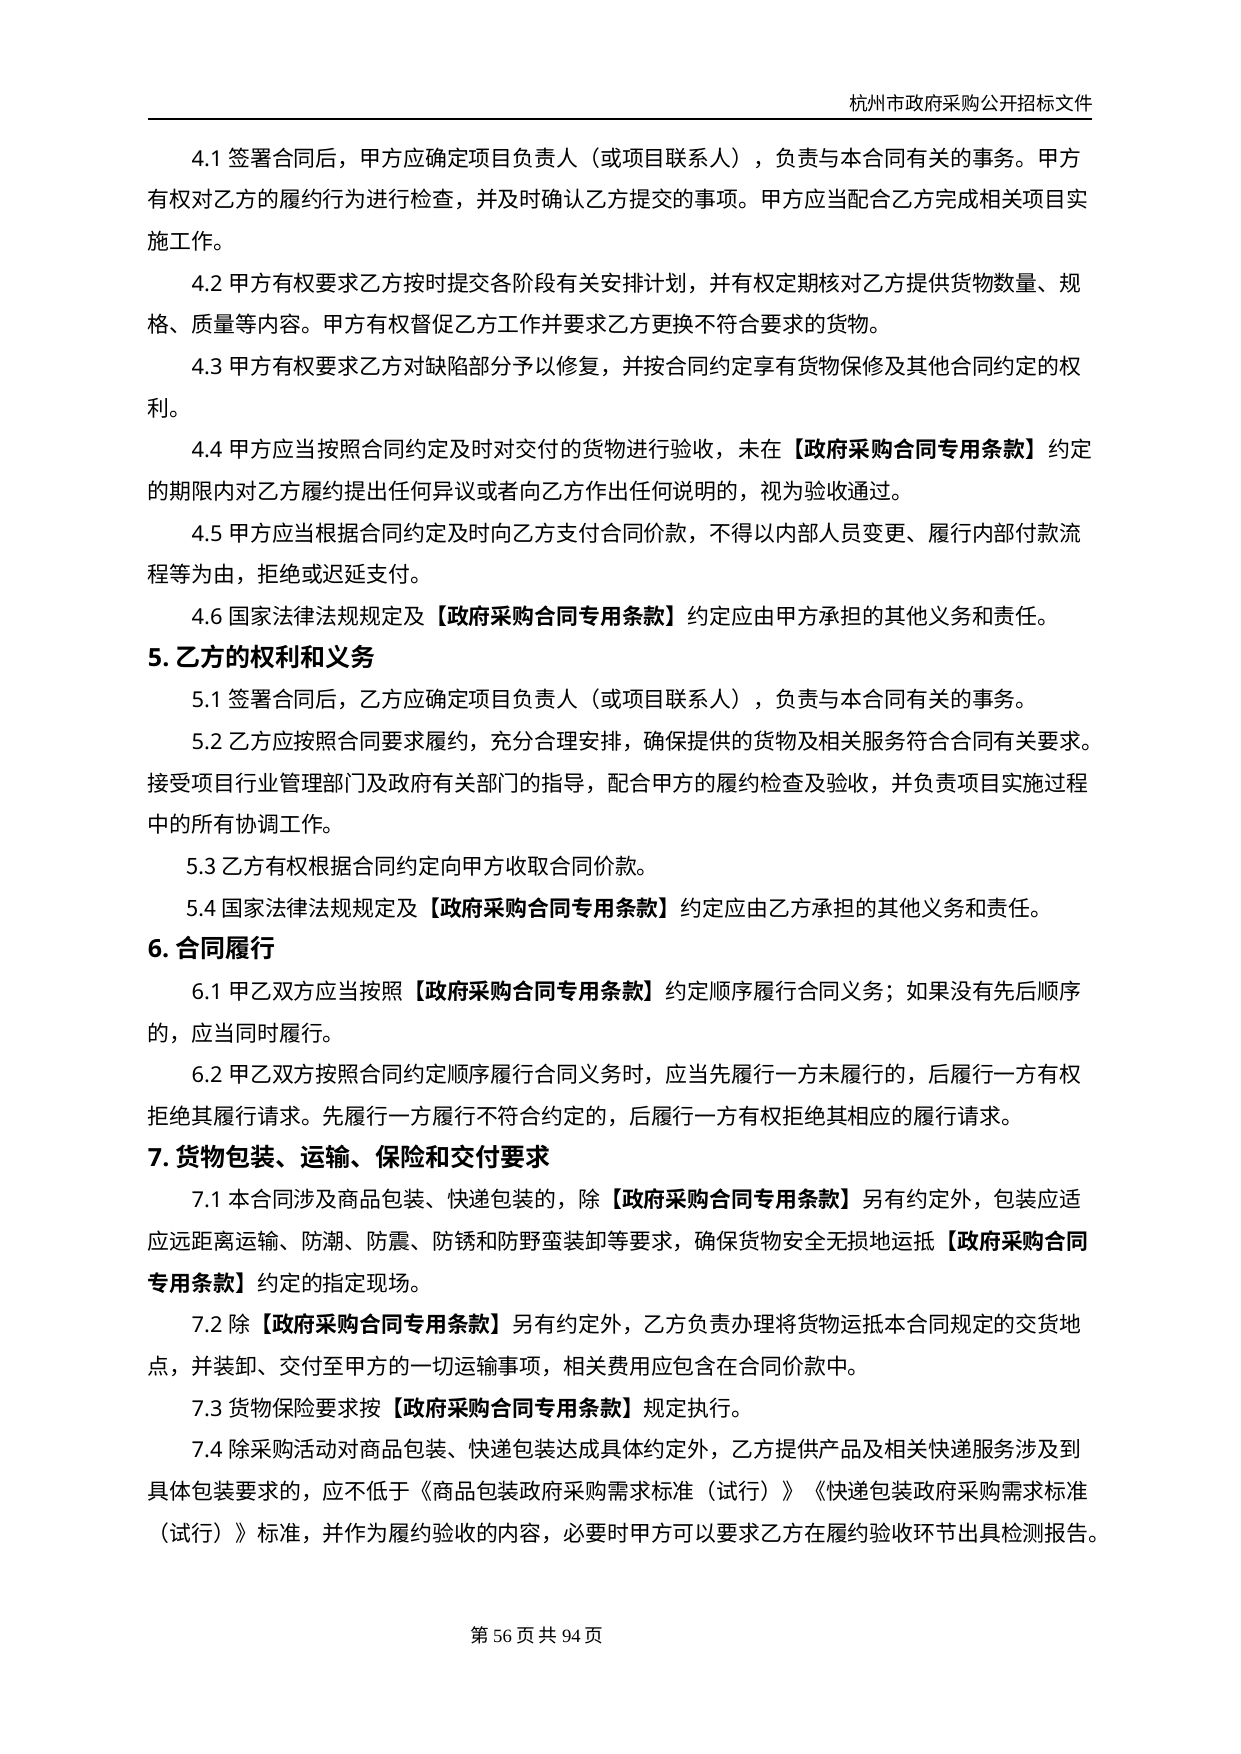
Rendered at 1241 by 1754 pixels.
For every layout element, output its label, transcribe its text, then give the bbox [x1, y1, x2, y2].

text 5.3乙方有权根据合同约定向甲方收取合同价款。 [148, 841, 1092, 883]
list 合同履行 [148, 924, 1092, 966]
text 4.6 国家法律法规规定及【政府采购合同专用条款】约定应由甲方承担的其他义务和责任。 [148, 591, 1092, 633]
text 6.1 甲乙双方应当按照【政府采购合同专用条款】约定顺序履行合同义务；如果没有先后顺序的，应当同时履行。 [148, 966, 1092, 1049]
text 7.2 除【政府采购合同专用条款】另有约定外，乙方负责办理将货物运抵本合同规定的交货地点，并装卸、交付至甲方的一切运输事项，相关费用应包含在合同价款中。 [148, 1299, 1092, 1383]
text 4.3 甲方有权要求乙方对缺陷部分予以修复，并按合同约定享有货物保修及其他合同约定的权利。 [148, 341, 1092, 424]
text 4.4 甲方应当按照合同约定及时对交付的货物进行验收，未在【政府采购合同专用条款】约定的期限内对乙方履约提出任何异议或者向乙方作出任何说明的，视为验收通过。 [148, 424, 1092, 508]
text 7.3 货物保险要求按【政府采购合同专用条款】规定执行。 [148, 1383, 1092, 1424]
text 4.1 签署合同后，甲方应确定项目负责人（或项目联系人），负责与本合同有关的事务。甲方有权对乙方的履约行为进行检查，并及时确认乙方提交的事项。甲方应当配合乙方完成相关项目实施工作。 [148, 133, 1092, 258]
text 7. 货物包装、运输、保险和交付要求 [148, 1133, 1092, 1174]
text 5.2 乙方应按照合同要求履约，充分合理安排，确保提供的货物及相关服务符合合同有关要求。接受项目行业管理部门及政府有关部门的指导，配合甲方的履约检查及验收，并负责项目实施过程中的所有协调工作。 [148, 716, 1092, 841]
text 4.2 甲方有权要求乙方按时提交各阶段有关安排计划，并有权定期核对乙方提供货物数量、规格、质量等内容。甲方有权督促乙方工作并要求乙方更换不符合要求的货物。 [148, 258, 1092, 341]
text 5. 乙方的权利和义务 [148, 633, 1092, 674]
text 4.5 甲方应当根据合同约定及时向乙方支付合同价款，不得以内部人员变更、履行内部付款流程等为由，拒绝或迟延支付。 [148, 508, 1092, 591]
text 7.1 本合同涉及商品包装、快递包装的，除【政府采购合同专用条款】另有约定外，包装应适应远距离运输、防潮、防震、防锈和防野蛮装卸等要求，确保货物安全无损地运抵【政府采购合同专用条款】约定的指定现场。 [148, 1174, 1092, 1299]
text 6.2 甲乙双方按照合同约定顺序履行合同义务时，应当先履行一方未履行的，后履行一方有权拒绝其履行请求。先履行一方履行不符合约定的，后履行一方有权拒绝其相应的履行请求。 [148, 1049, 1092, 1133]
text 5.4国家法律法规规定及【政府采购合同专用条款】约定应由乙方承担的其他义务和责任。 [148, 883, 1092, 924]
text 7.4 除采购活动对商品包装、快递包装达成具体约定外，乙方提供产品及相关快递服务涉及到具体包装要求的，应不低于《商品包装政府采购需求标准（试行）》《快递包装政府采购需求标准（试行）》标准，并作为履约验收的内容，必要时甲方可以要求乙方在履约验收环节出具检测报告。 [148, 1424, 1092, 1549]
text 5.1 签署合同后，乙方应确定项目负责人（或项目联系人），负责与本合同有关的事务。 [148, 674, 1092, 716]
